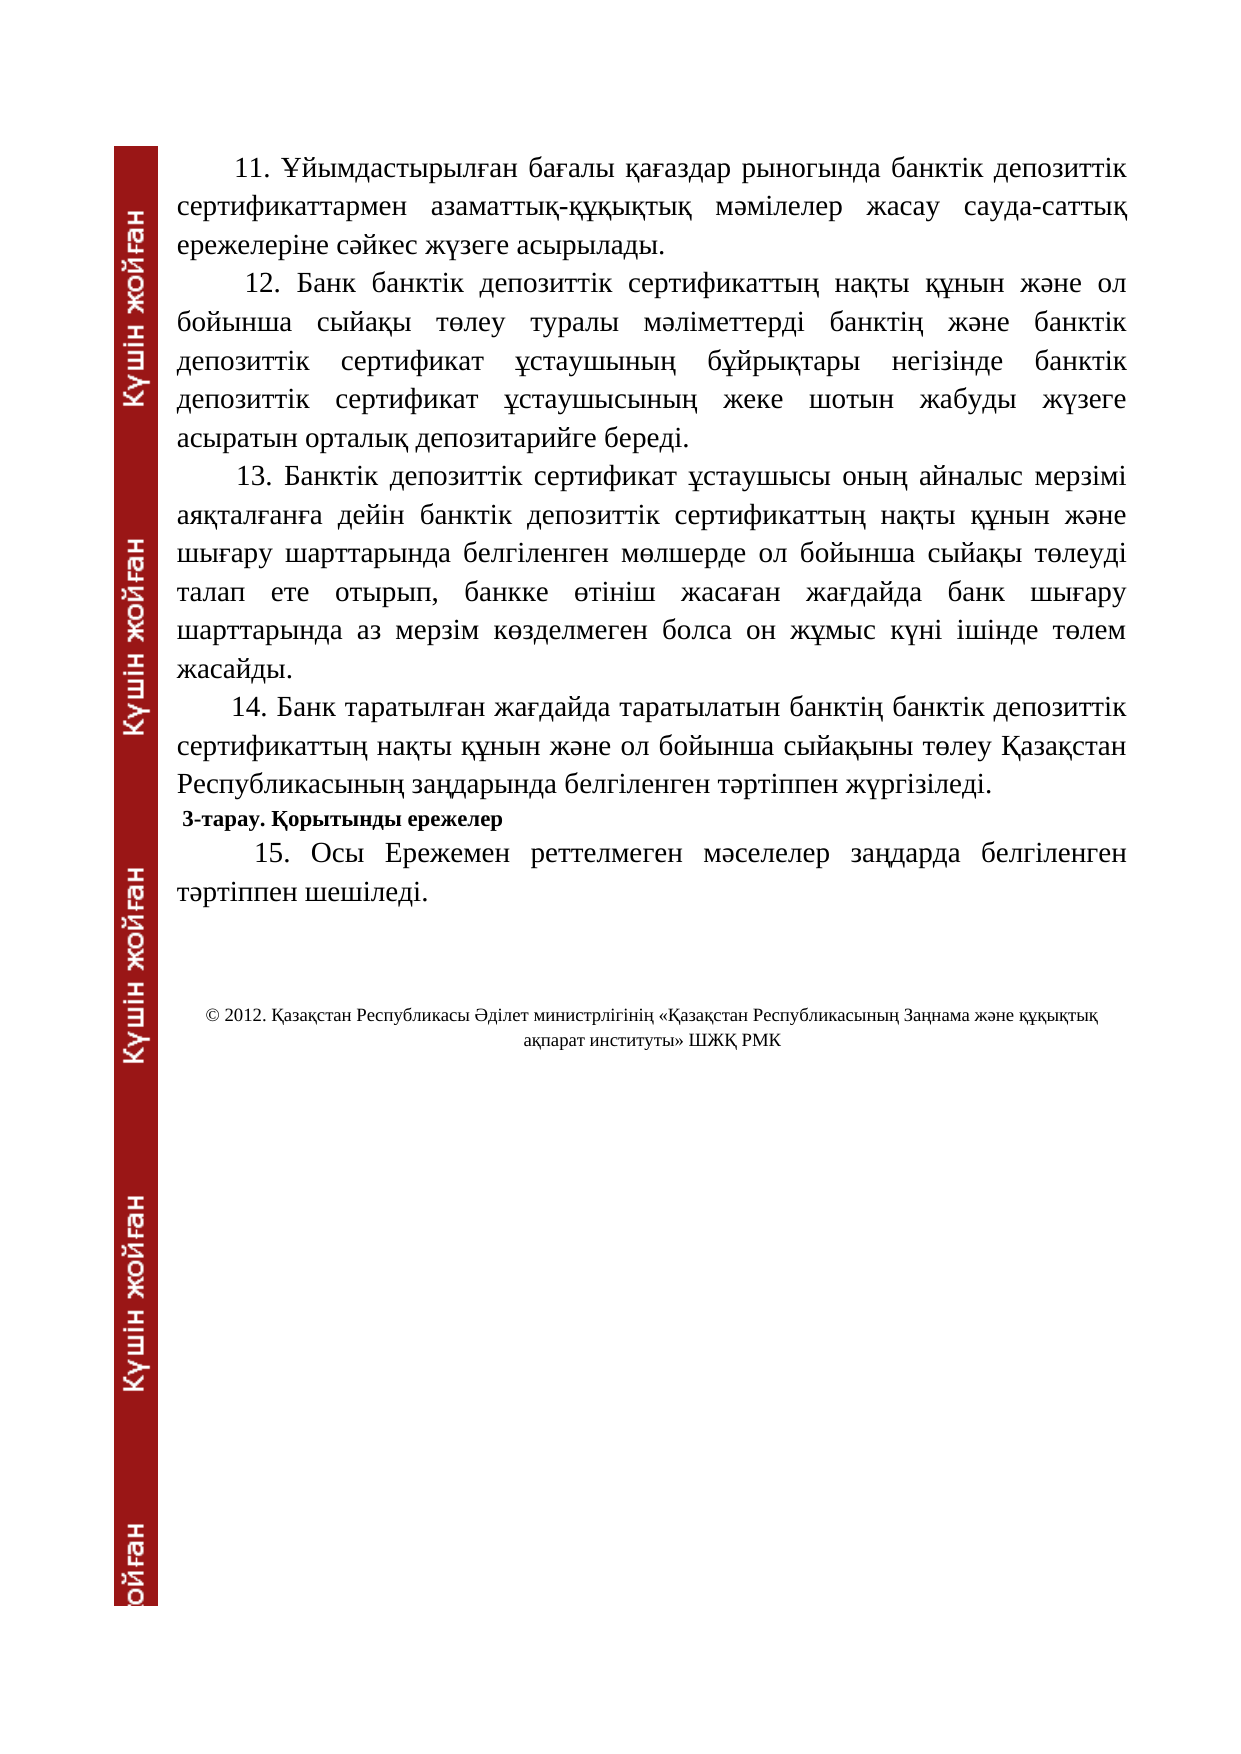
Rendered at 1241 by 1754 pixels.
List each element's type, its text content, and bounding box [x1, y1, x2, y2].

text © 2012. Қазақстан Республикасы Әділет министрлігінің «Қазақстан Республикасының Заңнама және құқықтық ақпарат институты» ШЖҚ РМК [112, 1004, 1128, 1051]
text 13. Банктiк депозиттiк сертификат ұстаушысы оның айналыс мерзiмi аяқталғанға дейiн банктiк депозиттiк сертификаттың нақты құнын және шығару шарттарында белгiленген мөлшерде ол бойынша сыйақы төлеудi талап ете отырып, банкке өтiнiш жасаған жағдайда банк шығару шарттарында аз мерзiм көзделмеген болса он жұмыс күнi iшiнде төлем жасайды. [112, 458, 1128, 684]
text 3-тарау. Қорытынды ережелер [112, 805, 1128, 832]
text 11. Ұйымдастырылған бағалы қағаздар рыногында банктiк депозиттiк сертификаттармен азаматтық-құқықтық мәмiлелер жасау сауда-саттық ережелерiне сәйкес жүзеге асырылады. [112, 150, 1128, 261]
picture [114, 684, 158, 689]
picture [114, 1051, 158, 1606]
picture [114, 453, 158, 458]
picture [114, 261, 158, 266]
text 14. Банк таратылған жағдайда таратылатын банктiң банктiк депозиттiк сертификаттың нақты құнын және ол бойынша сыйақыны төлеу Қазақстан Республикасының заңдарында белгiленген тәртiппен жүргiзiледi. [112, 689, 1128, 800]
picture [114, 800, 158, 805]
text 12. Банк банктiк депозиттiк сертификаттың нақты құнын және ол бойынша сыйақы төлеу туралы мәлiметтердi банктiң және банктiк депозиттiк сертификат ұстаушының бұйрықтары негiзiнде банктiк депозиттiк сертификат ұстаушысының жеке шотын жабуды жүзеге асыратын орталық депозитарийге бередi. [112, 266, 1128, 453]
text 15. Осы Ережемен реттелмеген мәселелер заңдарда белгiленген тәртiппен шешiледi. [112, 835, 1128, 907]
picture [114, 907, 158, 1004]
picture [114, 146, 158, 150]
